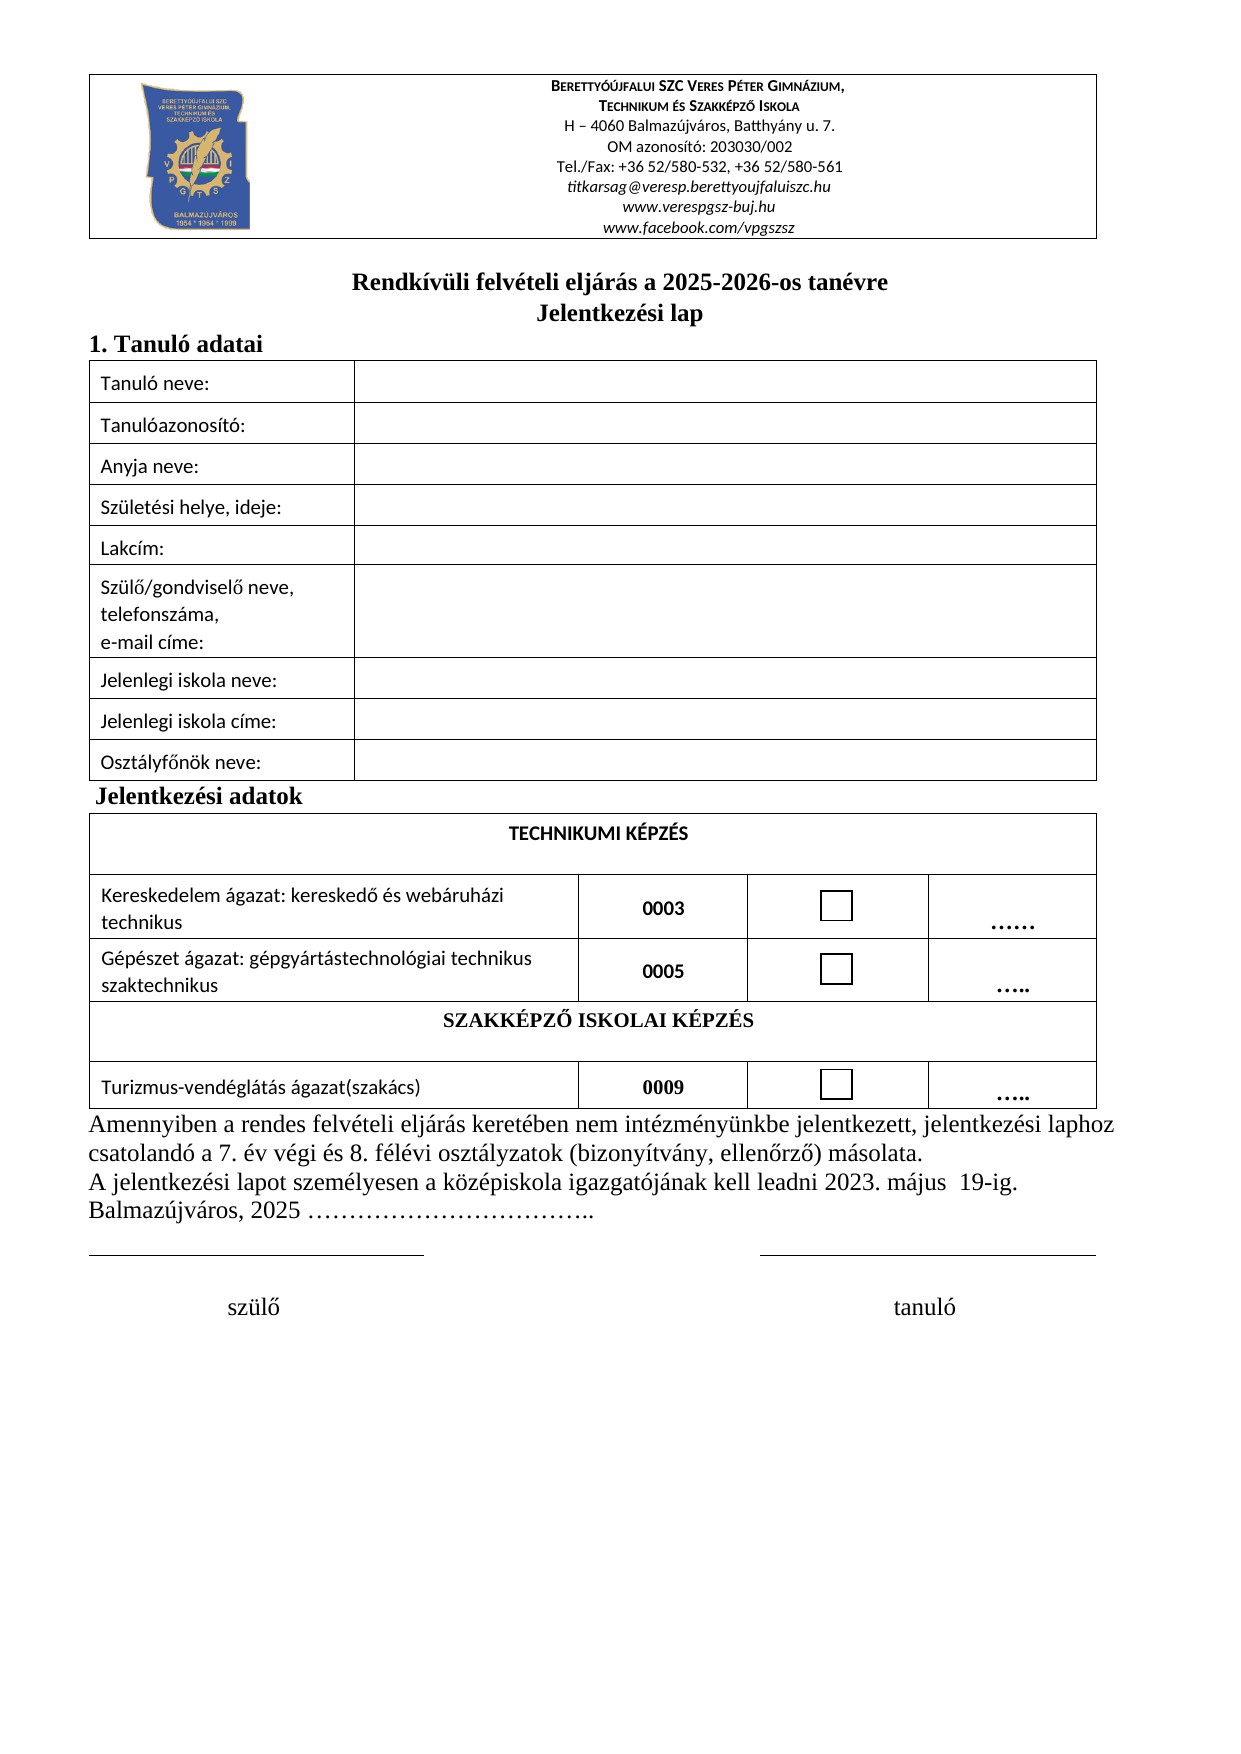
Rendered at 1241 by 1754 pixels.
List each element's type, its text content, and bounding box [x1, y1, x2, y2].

table_cell [355, 526, 1096, 564]
table_cell ….. [929, 939, 1096, 1001]
table_cell 0009 [579, 1062, 747, 1108]
table_cell [748, 939, 928, 1001]
table_cell [355, 403, 1096, 443]
table_cell …… [929, 875, 1096, 937]
table_cell ….. [929, 1062, 1096, 1108]
picture [140, 82, 250, 230]
table_cell [355, 444, 1096, 484]
text Jelentkezési adatok [89, 781, 1152, 810]
table_cell [748, 1062, 928, 1108]
table_header TECHNIKUMI KÉPZÉS [90, 814, 1096, 874]
text A jelentkezési lapot személyesen a középiskola igazgatójának kell leadni 2023. május 19-ig. [88, 1167, 1152, 1195]
table_cell [355, 740, 1096, 780]
table_header Tanuló neve: [90, 361, 354, 402]
text Rendkívüli felvételi eljárás a 2025-2026-os tanévre [89, 267, 1151, 296]
table_cell Jelenlegi iskola címe: [90, 699, 354, 739]
table_cell SZAKKÉPZŐ ISKOLAI KÉPZÉS [90, 1002, 1096, 1061]
list Tanuló adatai [89, 329, 1152, 358]
table_cell [355, 565, 1096, 657]
table_cell Anyja neve: [90, 444, 354, 484]
text Jelentkezési lap [89, 298, 1151, 327]
table_cell Gépészet ágazat: gépgyártástechnológiai technikus szaktechnikus [90, 939, 578, 1001]
table_cell [355, 485, 1096, 525]
table_cell Jelenlegi iskola neve: [90, 658, 354, 698]
table_cell [355, 699, 1096, 739]
table_cell Kereskedelem ágazat: kereskedő és webáruházi technikus [90, 875, 578, 937]
text Amennyiben a rendes felvételi eljárás keretében nem intézményünkbe jelentkezett, jelentkezési laphoz csatolandó a 7. év végi és 8. félévi osztályzatok (bizonyítvány, ellenőrző) másolata. [88, 1109, 1152, 1167]
table_cell Osztályfőnök neve: [90, 740, 354, 780]
table_cell Lakcím: [90, 526, 354, 564]
table_cell Szülő/gondviselő neve, telefonszáma, e-mail címe: [90, 565, 354, 657]
table_cell [748, 875, 928, 937]
table_cell 0005 [579, 939, 747, 1001]
table_header [355, 361, 1096, 402]
table_cell 0003 [579, 875, 747, 937]
table_cell Turizmus-vendéglátás ágazat(szakács) [90, 1062, 578, 1108]
table_cell [355, 658, 1096, 698]
text Balmazújváros, 2025 …………………………….. [88, 1195, 1152, 1224]
text szülő tanuló [89, 1292, 1152, 1321]
table_cell Tanulóazonosító: [90, 403, 354, 443]
table_cell Születési helye, ideje: [90, 485, 354, 525]
